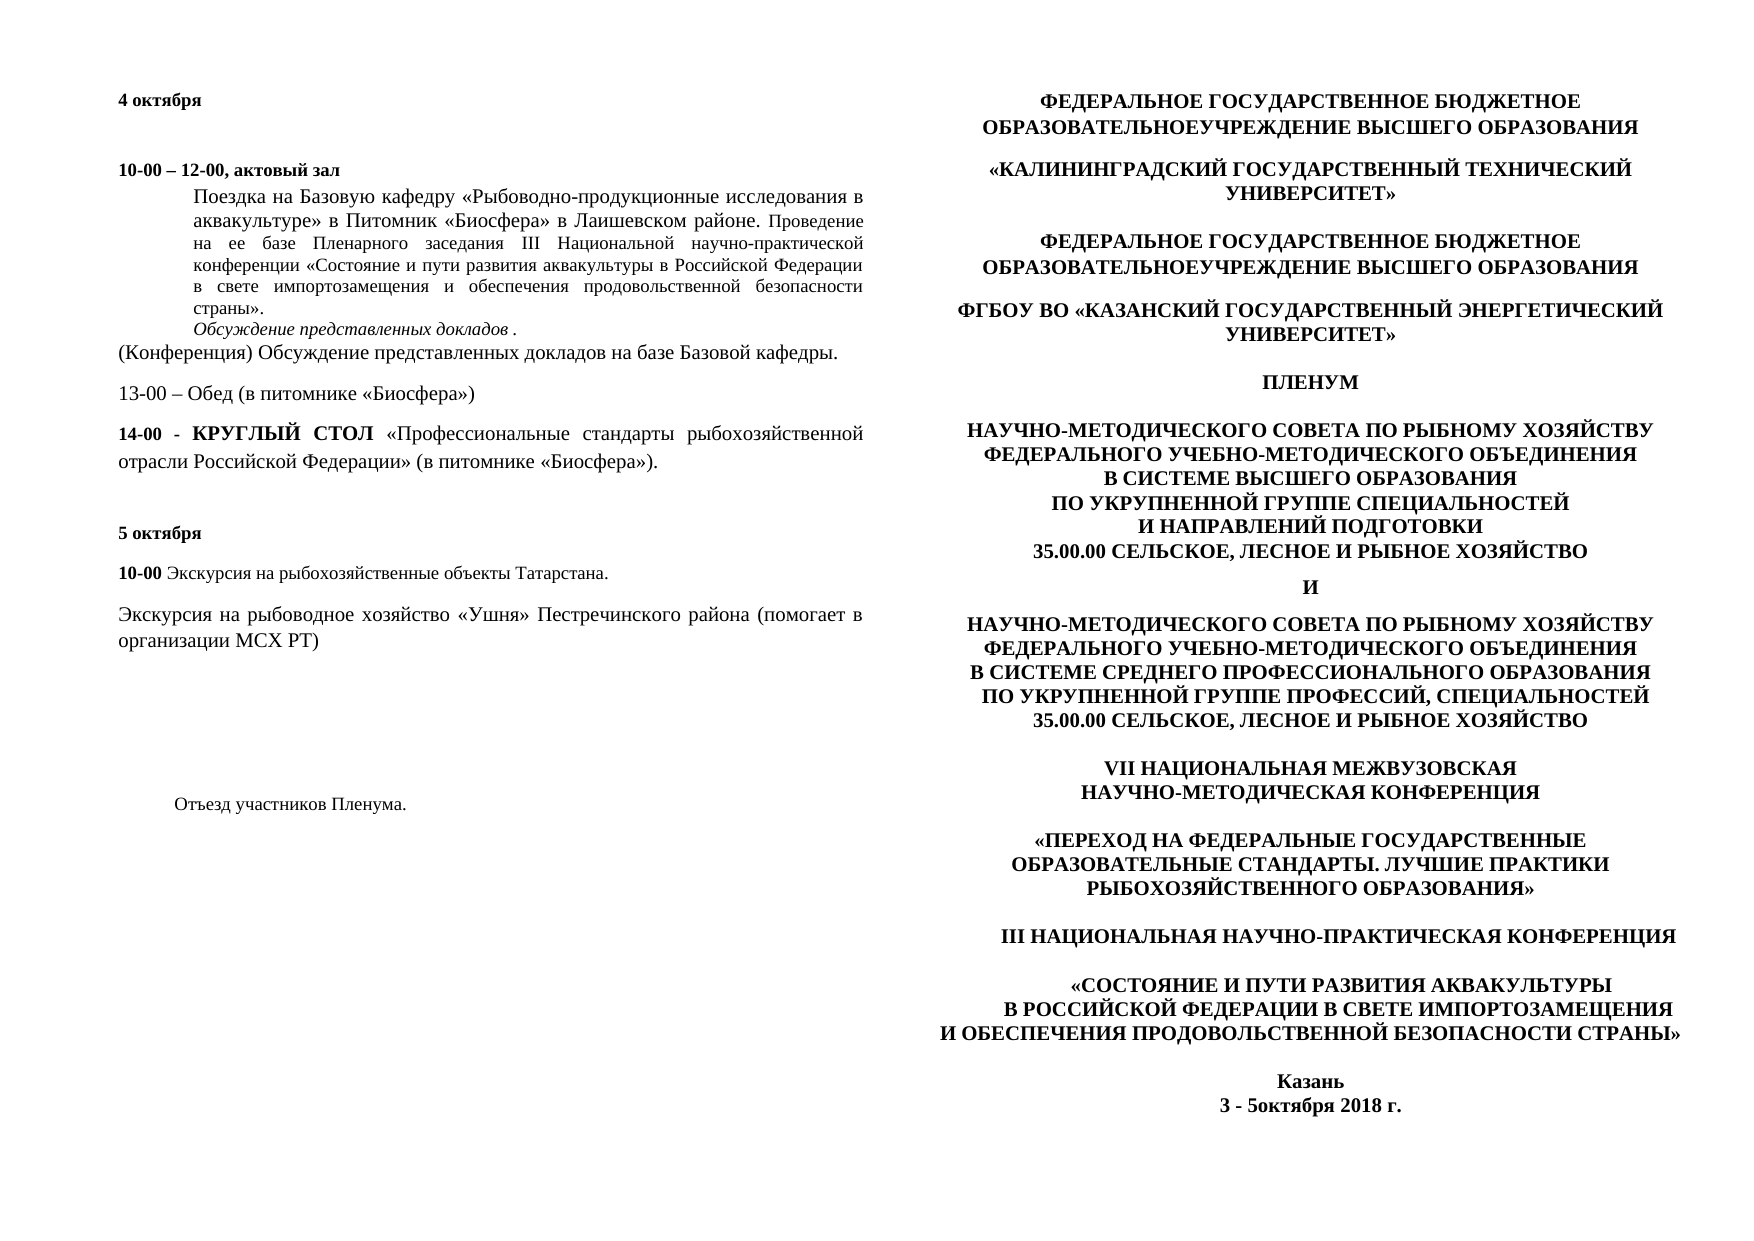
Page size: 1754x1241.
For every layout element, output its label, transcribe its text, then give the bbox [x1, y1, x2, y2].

text 4 октября [118, 89, 864, 110]
text III НАЦИОНАЛЬНАЯ НАУЧНО-ПРАКТИЧЕСКАЯ КОНФЕРЕНЦИЯ [938, 924, 1683, 948]
text ПО УКРУПНЕННОЙ ГРУППЕ СПЕЦИАЛЬНОСТЕЙ [938, 490, 1683, 514]
text «ПЕРЕХОД НА ФЕДЕРАЛЬНЫЕ ГОСУДАРСТВЕННЫЕ ОБРАЗОВАТЕЛЬНЫЕ СТАНДАРТЫ. ЛУЧШИЕ ПРАКТИКИ РЫБОХОЗЯЙСТВЕННОГО ОБРАЗОВАНИЯ» [938, 828, 1683, 900]
text ФГБОУ ВО «КАЗАНСКИЙ ГОСУДАРСТВЕННЫЙ ЭНЕРГЕТИЧЕСКИЙ УНИВЕРСИТЕТ» [938, 298, 1683, 346]
text «СОСТОЯНИЕ И ПУТИ РАЗВИТИЯ АКВАКУЛЬТУРЫ [938, 973, 1683, 997]
text 10-00 Экскурсия на рыбохозяйственные объекты Татарстана. [118, 562, 864, 583]
text В СИСТЕМЕ ВЫСШЕГО ОБРАЗОВАНИЯ [938, 466, 1683, 490]
text В СИСТЕМЕ СРЕДНЕГО ПРОФЕССИОНАЛЬНОГО ОБРАЗОВАНИЯ [938, 660, 1683, 684]
list Обсуждение представленных докладов . [193, 318, 864, 340]
text НАУЧНО-МЕТОДИЧЕСКОГО СОВЕТА ПО РЫБНОМУ ХОЗЯЙСТВУ ФЕДЕРАЛЬНОГО УЧЕБНО-МЕТОДИЧЕСКОГО ОБЪЕДИНЕНИЯ [938, 612, 1683, 660]
text НАУЧНО-МЕТОДИЧЕСКОГО СОВЕТА ПО РЫБНОМУ ХОЗЯЙСТВУ ФЕДЕРАЛЬНОГО УЧЕБНО-МЕТОДИЧЕСКОГО ОБЪЕДИНЕНИЯ [938, 418, 1683, 466]
text ПО УКРУПНЕННОЙ ГРУППЕ ПРОФЕССИЙ, СПЕЦИАЛЬНОСТЕЙ [938, 684, 1683, 708]
text НАУЧНО-МЕТОДИЧЕСКАЯ КОНФЕРЕНЦИЯ [938, 780, 1683, 804]
text (Конференция) Обсуждение представленных докладов на базе Базовой кафедры. [118, 340, 864, 364]
text Казань [938, 1069, 1683, 1093]
text Экскурсия на рыбоводное хозяйство «Ушня» Пестречинского района (помогает в организации МСХ РТ) [118, 602, 864, 652]
list 14-00 - КРУГЛЫЙ СТОЛ «Профессиональные стандарты рыбохозяйственной отрасли Российской Федерации» (в питомнике «Биосфера»). [118, 421, 864, 473]
text 3 - 5октября 2018 г. [938, 1093, 1683, 1117]
list 10-00 – 12-00, актовый зал [118, 159, 864, 181]
text 13-00 – Обед (в питомнике «Биосфера») [118, 381, 864, 404]
text ФЕДЕРАЛЬНОЕ ГОСУДАРСТВЕННОЕ БЮДЖЕТНОЕ ОБРАЗОВАТЕЛЬНОЕУЧРЕЖДЕНИЕ ВЫСШЕГО ОБРАЗОВАНИЯ [938, 229, 1683, 279]
text И НАПРАВЛЕНИЙ ПОДГОТОВКИ [938, 514, 1683, 538]
text Отъезд участников Пленума. [118, 793, 864, 814]
text 35.00.00 СЕЛЬСКОЕ, ЛЕСНОЕ И РЫБНОЕ ХОЗЯЙСТВО [938, 708, 1683, 732]
text 5 октября [118, 522, 864, 544]
text И [938, 575, 1683, 599]
text В РОССИЙСКОЙ ФЕДЕРАЦИИ В СВЕТЕ ИМПОРТОЗАМЕЩЕНИЯ И ОБЕСПЕЧЕНИЯ ПРОДОВОЛЬСТВЕННОЙ БЕЗОПАСНОСТИ СТРАНЫ» [938, 997, 1683, 1045]
text ПЛЕНУМ [938, 370, 1683, 394]
list Поездка на Базовую кафедру «Рыбоводно-продукционные исследования в аквакультуре» в Питомник «Биосфера» в Лаишевском районе. Проведение на ее базе Пленарного заседания III Национальной научно-практической конференции «Состояние и пути развития аквакультуры в Российской Федерации в свете импортозамещения и обеспечения продовольственной безопасности страны». [193, 184, 864, 318]
text VII НАЦИОНАЛЬНАЯ МЕЖВУЗОВСКАЯ [938, 756, 1683, 780]
text «КАЛИНИНГРАДСКИЙ ГОСУДАРСТВЕННЫЙ ТЕХНИЧЕСКИЙ УНИВЕРСИТЕТ» [938, 157, 1683, 205]
text 35.00.00 СЕЛЬСКОЕ, ЛЕСНОЕ И РЫБНОЕ ХОЗЯЙСТВО [938, 538, 1683, 563]
text ФЕДЕРАЛЬНОЕ ГОСУДАРСТВЕННОЕ БЮДЖЕТНОЕ ОБРАЗОВАТЕЛЬНОЕУЧРЕЖДЕНИЕ ВЫСШЕГО ОБРАЗОВАНИЯ [938, 89, 1683, 139]
